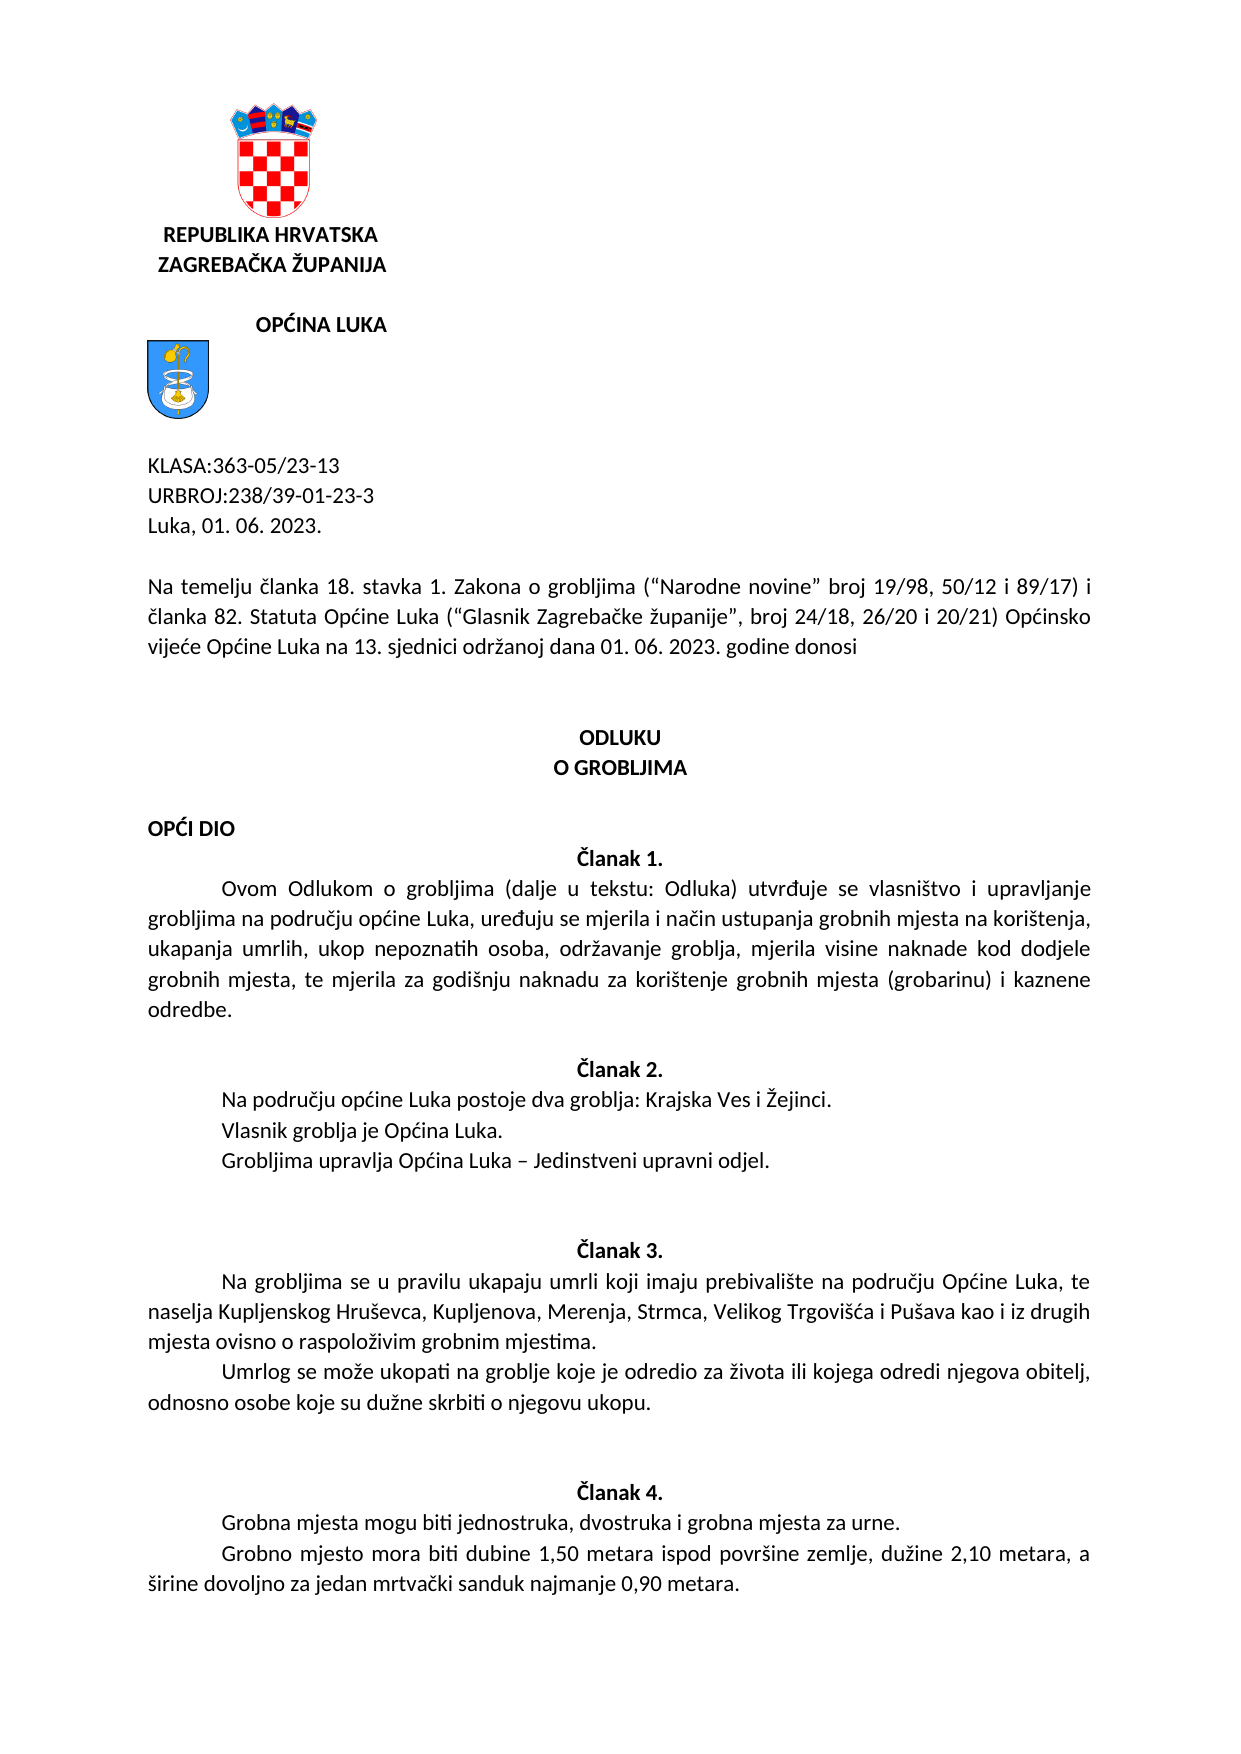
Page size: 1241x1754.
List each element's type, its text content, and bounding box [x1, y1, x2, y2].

picture [230, 103, 317, 218]
text Umrlog se može ukopati na groblje koje je odredio za života ili kojega odredi njegova obitelj, odnosno osobe koje su dužne skrbiti o njegovu ukopu. [148, 1357, 1093, 1416]
picture [147, 340, 209, 419]
text Na temelju članka 18. stavka 1. Zakona o grobljima (“Narodne novine” broj 19/98, 50/12 i 89/17) i članka 82. Statuta Općine Luka (“Glasnik Zagrebačke županije”, broj 24/18, 26/20 i 20/21) Općinsko vijeće Općine Luka na 13. sjednici održanoj dana 01. 06. 2023. godine donosi [148, 572, 1093, 661]
text Članak 3. [148, 1206, 1093, 1265]
text Na području općine Luka postoje dva groblja: Krajska Ves i Žejinci. [148, 1086, 1093, 1114]
text Grobna mjesta mogu biti jednostruka, dvostruka i grobna mjesta za urne. [148, 1508, 1093, 1537]
text Članak 1. [148, 844, 1093, 872]
text ODLUKU [148, 723, 1093, 751]
text ZAGREBAČKA ŽUPANIJA [148, 250, 1093, 278]
text KLASA:363-05/23-13 [148, 451, 1093, 479]
text O GROBLJIMA [148, 753, 1093, 781]
text URBROJ:238/39-01-23-3 [148, 481, 1093, 509]
text Članak 2. [148, 1055, 1093, 1083]
text Grobno mjesto mora biti dubine 1,50 metara ispod površine zemlje, dužine 2,10 metara, a širine dovoljno za jedan mrtvački sanduk najmanje 0,90 metara. [148, 1539, 1093, 1597]
text Članak 4. [148, 1478, 1093, 1506]
text REPUBLIKA HRVATSKA [148, 220, 1093, 248]
text Luka, 01. 06. 2023. [148, 512, 1093, 540]
text Grobljima upravlja Općina Luka – Jedinstveni upravni odjel. [148, 1146, 1093, 1174]
text OPĆI DIO [148, 814, 1093, 842]
text Na grobljima se u pravilu ukapaju umrli koji imaju prebivalište na području Općine Luka, te naselja Kupljenskog Hruševca, Kupljenova, Merenja, Strmca, Velikog Trgovišća i Pušava kao i iz drugih mjesta ovisno o raspoloživim grobnim mjestima. [148, 1267, 1093, 1355]
text Vlasnik groblja je Općina Luka. [148, 1116, 1093, 1144]
text Ovom Odlukom o grobljima (dalje u tekstu: Odluka) utvrđuje se vlasništvo i upravljanje grobljima na području općine Luka, uređuju se mjerila i način ustupanja grobnih mjesta na korištenja, ukapanja umrlih, ukop nepoznatih osoba, održavanje groblja, mjerila visine naknade kod dodjele grobnih mjesta, te mjerila za godišnju naknadu za korištenje grobnih mjesta (grobarinu) i kaznene odredbe. [148, 874, 1093, 1023]
